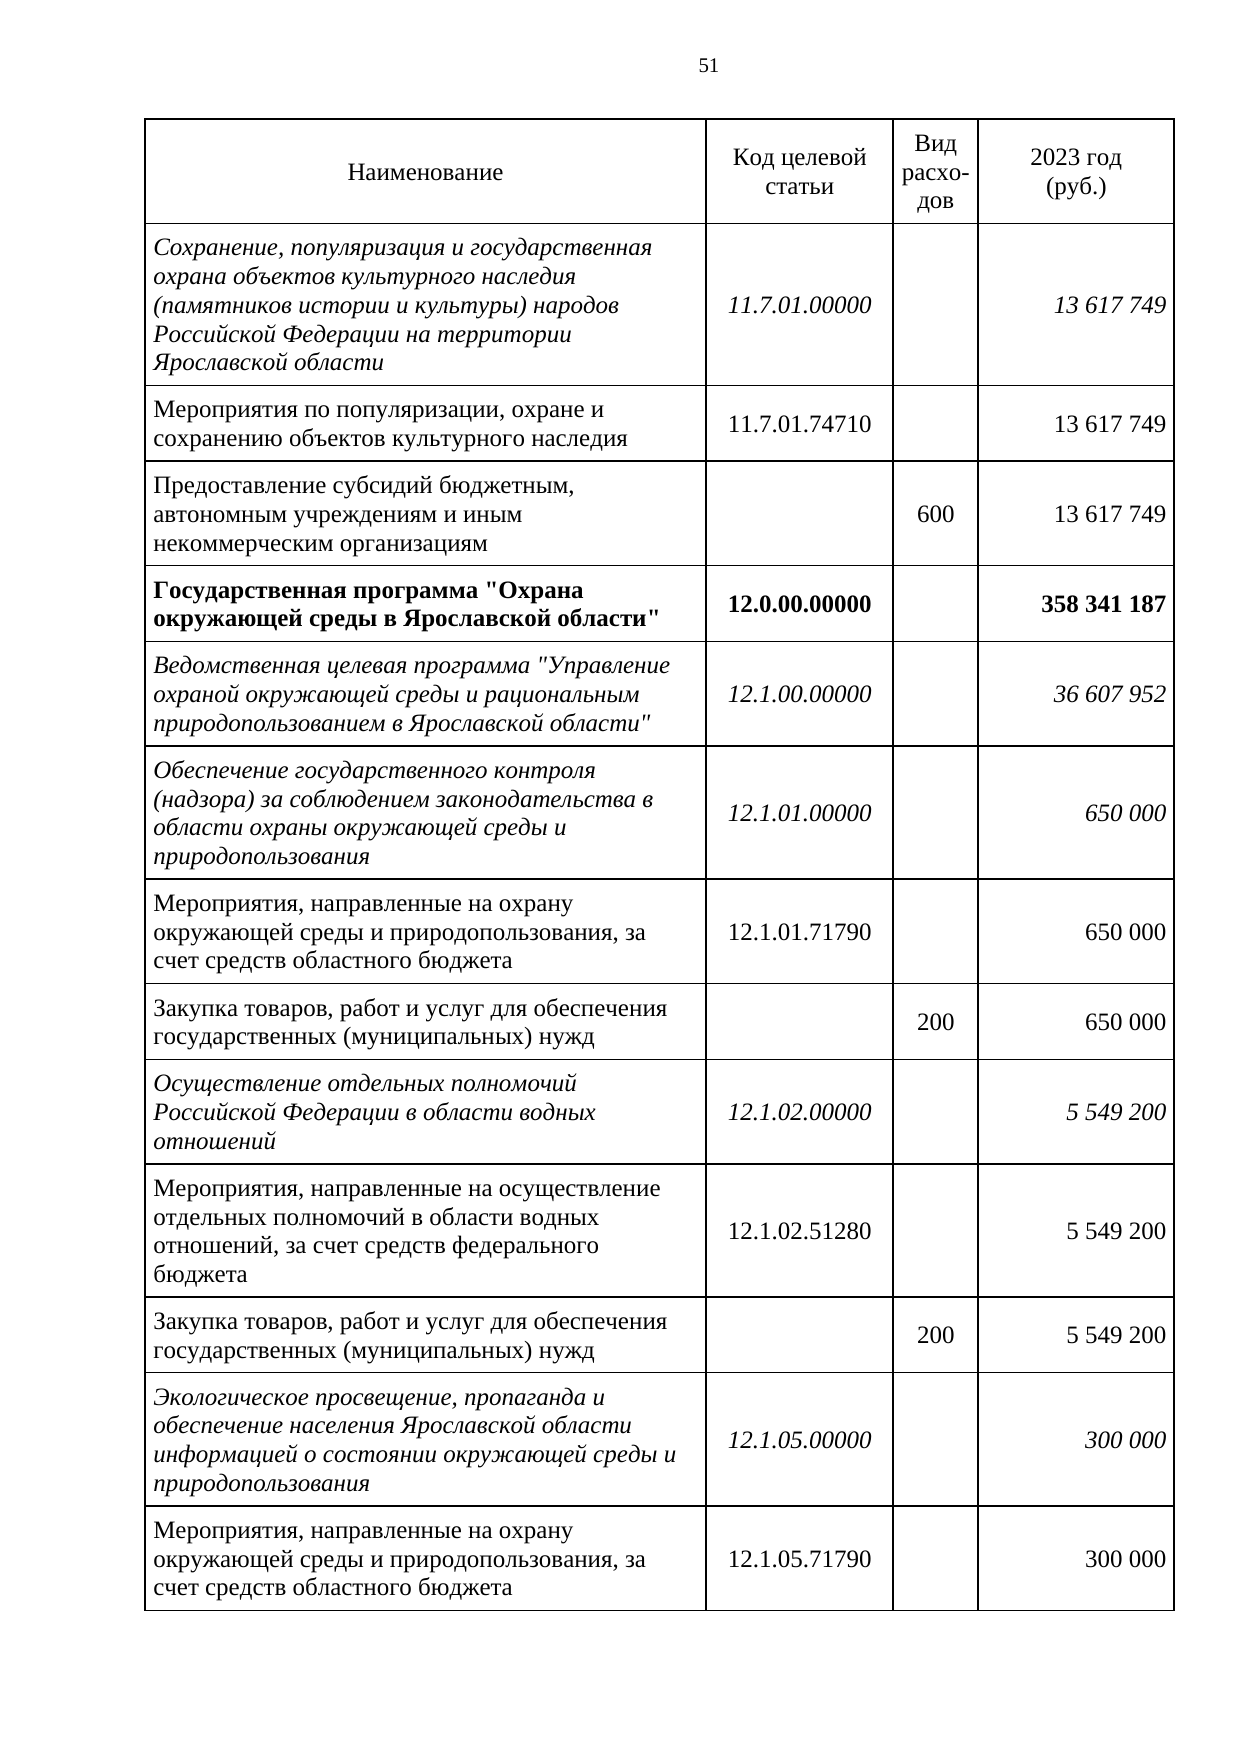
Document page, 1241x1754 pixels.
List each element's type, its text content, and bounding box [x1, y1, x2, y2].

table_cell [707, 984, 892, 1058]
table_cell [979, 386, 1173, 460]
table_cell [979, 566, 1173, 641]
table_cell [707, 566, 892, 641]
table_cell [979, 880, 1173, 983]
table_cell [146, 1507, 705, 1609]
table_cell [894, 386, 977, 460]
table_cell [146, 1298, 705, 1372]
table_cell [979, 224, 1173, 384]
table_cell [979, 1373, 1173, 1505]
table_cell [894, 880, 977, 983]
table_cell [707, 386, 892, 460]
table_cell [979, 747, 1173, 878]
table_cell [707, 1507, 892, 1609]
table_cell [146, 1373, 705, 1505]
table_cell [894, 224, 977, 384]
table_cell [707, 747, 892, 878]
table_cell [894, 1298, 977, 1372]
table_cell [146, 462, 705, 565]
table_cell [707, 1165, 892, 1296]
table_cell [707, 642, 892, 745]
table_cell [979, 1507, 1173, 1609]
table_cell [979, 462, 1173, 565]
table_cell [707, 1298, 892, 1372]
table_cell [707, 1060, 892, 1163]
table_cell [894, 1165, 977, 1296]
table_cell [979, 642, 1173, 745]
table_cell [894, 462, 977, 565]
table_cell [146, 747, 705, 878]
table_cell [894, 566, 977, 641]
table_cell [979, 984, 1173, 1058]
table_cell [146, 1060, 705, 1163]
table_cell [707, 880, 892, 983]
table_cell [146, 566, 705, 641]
table_header Вид расхо-дов [894, 120, 977, 223]
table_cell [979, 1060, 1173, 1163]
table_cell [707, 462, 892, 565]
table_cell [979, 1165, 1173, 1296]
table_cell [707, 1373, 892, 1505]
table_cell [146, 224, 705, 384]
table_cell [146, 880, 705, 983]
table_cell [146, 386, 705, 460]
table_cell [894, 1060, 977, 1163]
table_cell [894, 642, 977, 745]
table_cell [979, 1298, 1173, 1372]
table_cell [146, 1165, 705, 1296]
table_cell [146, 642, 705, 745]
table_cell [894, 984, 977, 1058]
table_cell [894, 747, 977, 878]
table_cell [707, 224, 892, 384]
table_header Код целевой статьи [707, 120, 892, 223]
table_header Наименование [146, 120, 705, 223]
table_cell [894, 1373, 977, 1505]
table_header 2023 год (руб.) [979, 120, 1173, 223]
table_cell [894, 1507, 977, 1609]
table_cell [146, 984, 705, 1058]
